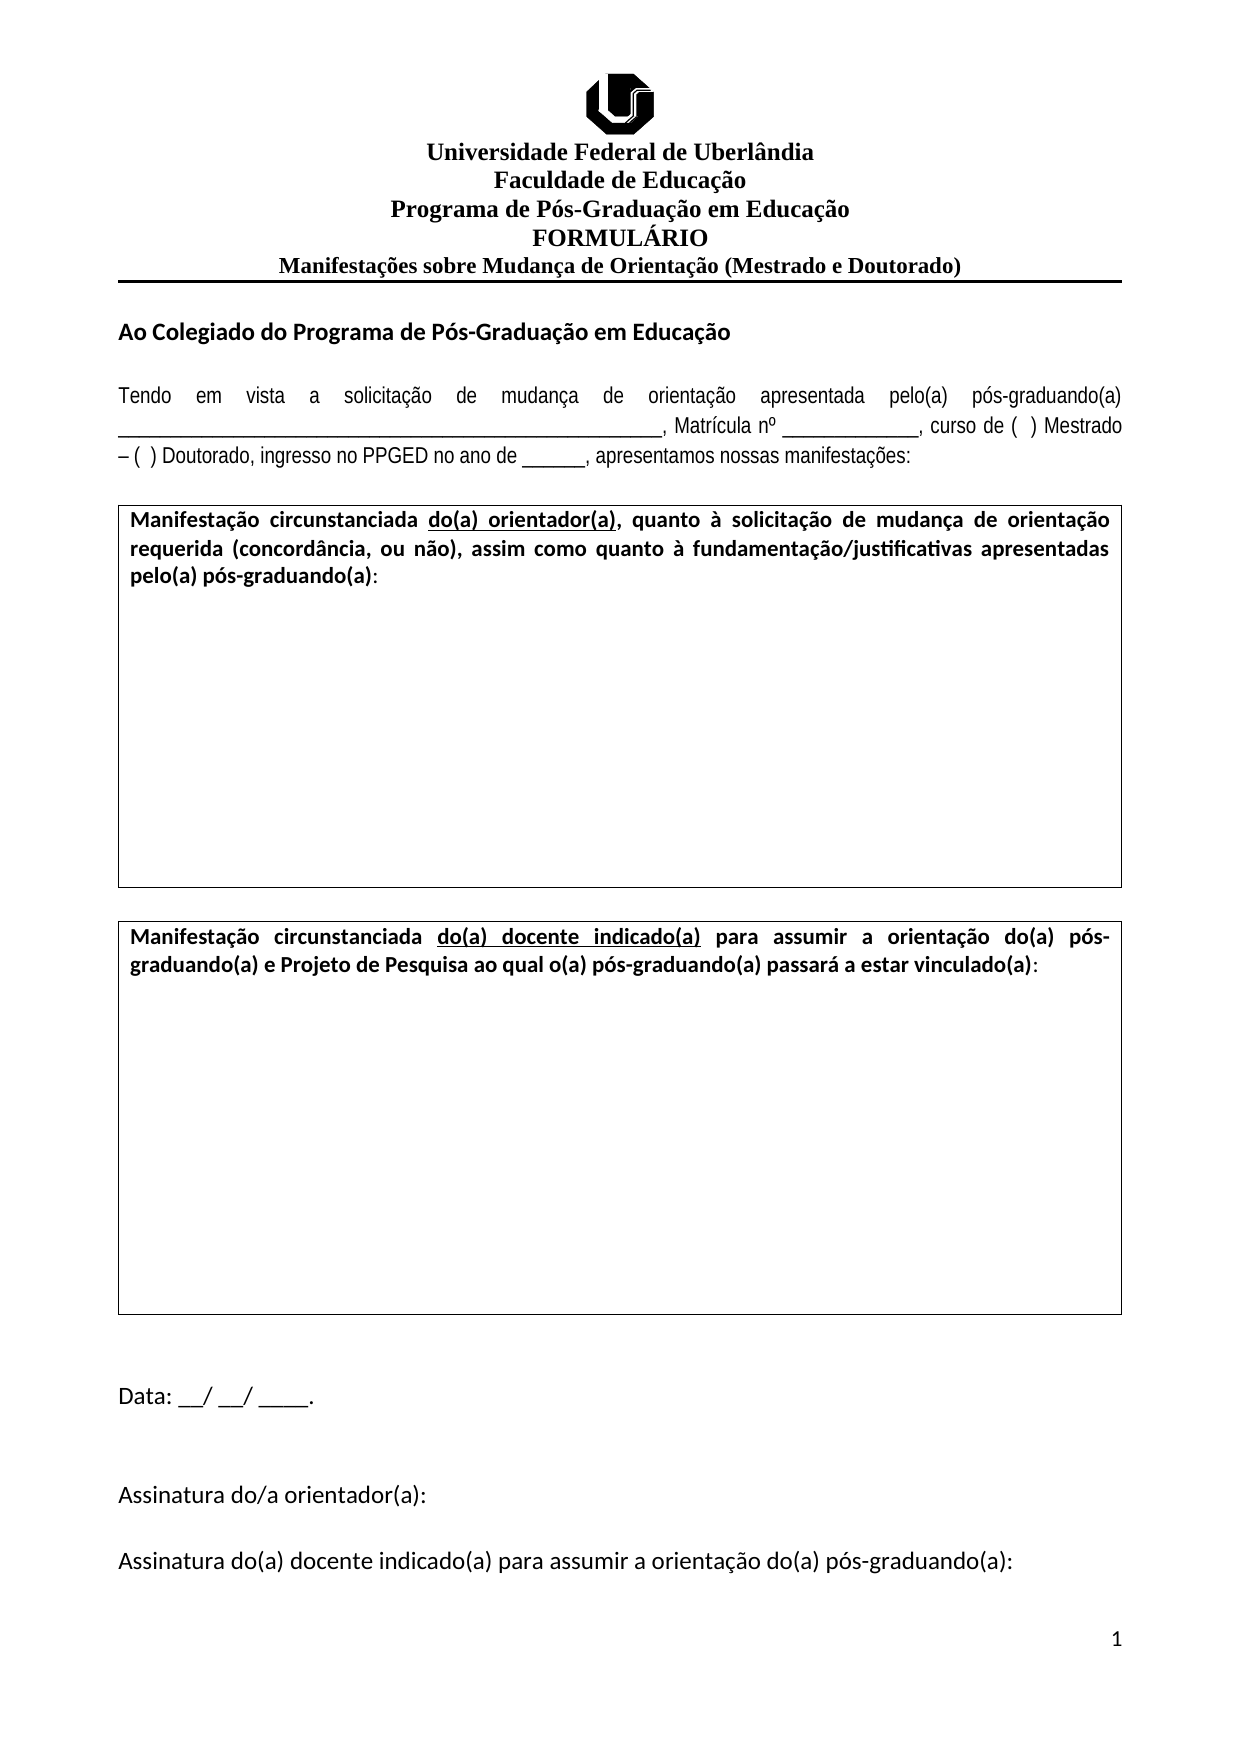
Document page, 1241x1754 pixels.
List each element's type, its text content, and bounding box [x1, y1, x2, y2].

text Ao Colegiado do Programa de Pós-Graduação em Educação [118, 316, 1122, 347]
text Tendo em vista a solicitação de mudança de orientação apresentada pelo(a) pós-graduando(a) ____________________________________________________, Matrícula nº _____________, curso de ( ) Mestrado – ( ) Doutorado, ingresso no PPGED no ano de ______, apresentamos nossas manifestações: [118, 382, 1122, 469]
text Data: __/ __/ ____. [118, 1380, 1122, 1411]
text Assinatura do/a orientador(a): [118, 1479, 1122, 1509]
table_header Manifestação circunstanciada do(a) docente indicado(a) para assumir a orientação do(a) pós-graduando(a) e Projeto de Pesquisa ao qual o(a) pós-graduando(a) passará a estar vinculado(a): [119, 922, 1121, 1313]
table_header Manifestação circunstanciada do(a) orientador(a), quanto à solicitação de mudança de orientação requerida (concordância, ou não), assim como quanto à fundamentação/justificativas apresentadas pelo(a) pós-graduando(a): [119, 506, 1121, 887]
text Assinatura do(a) docente indicado(a) para assumir a orientação do(a) pós-graduando(a): [118, 1545, 1122, 1575]
